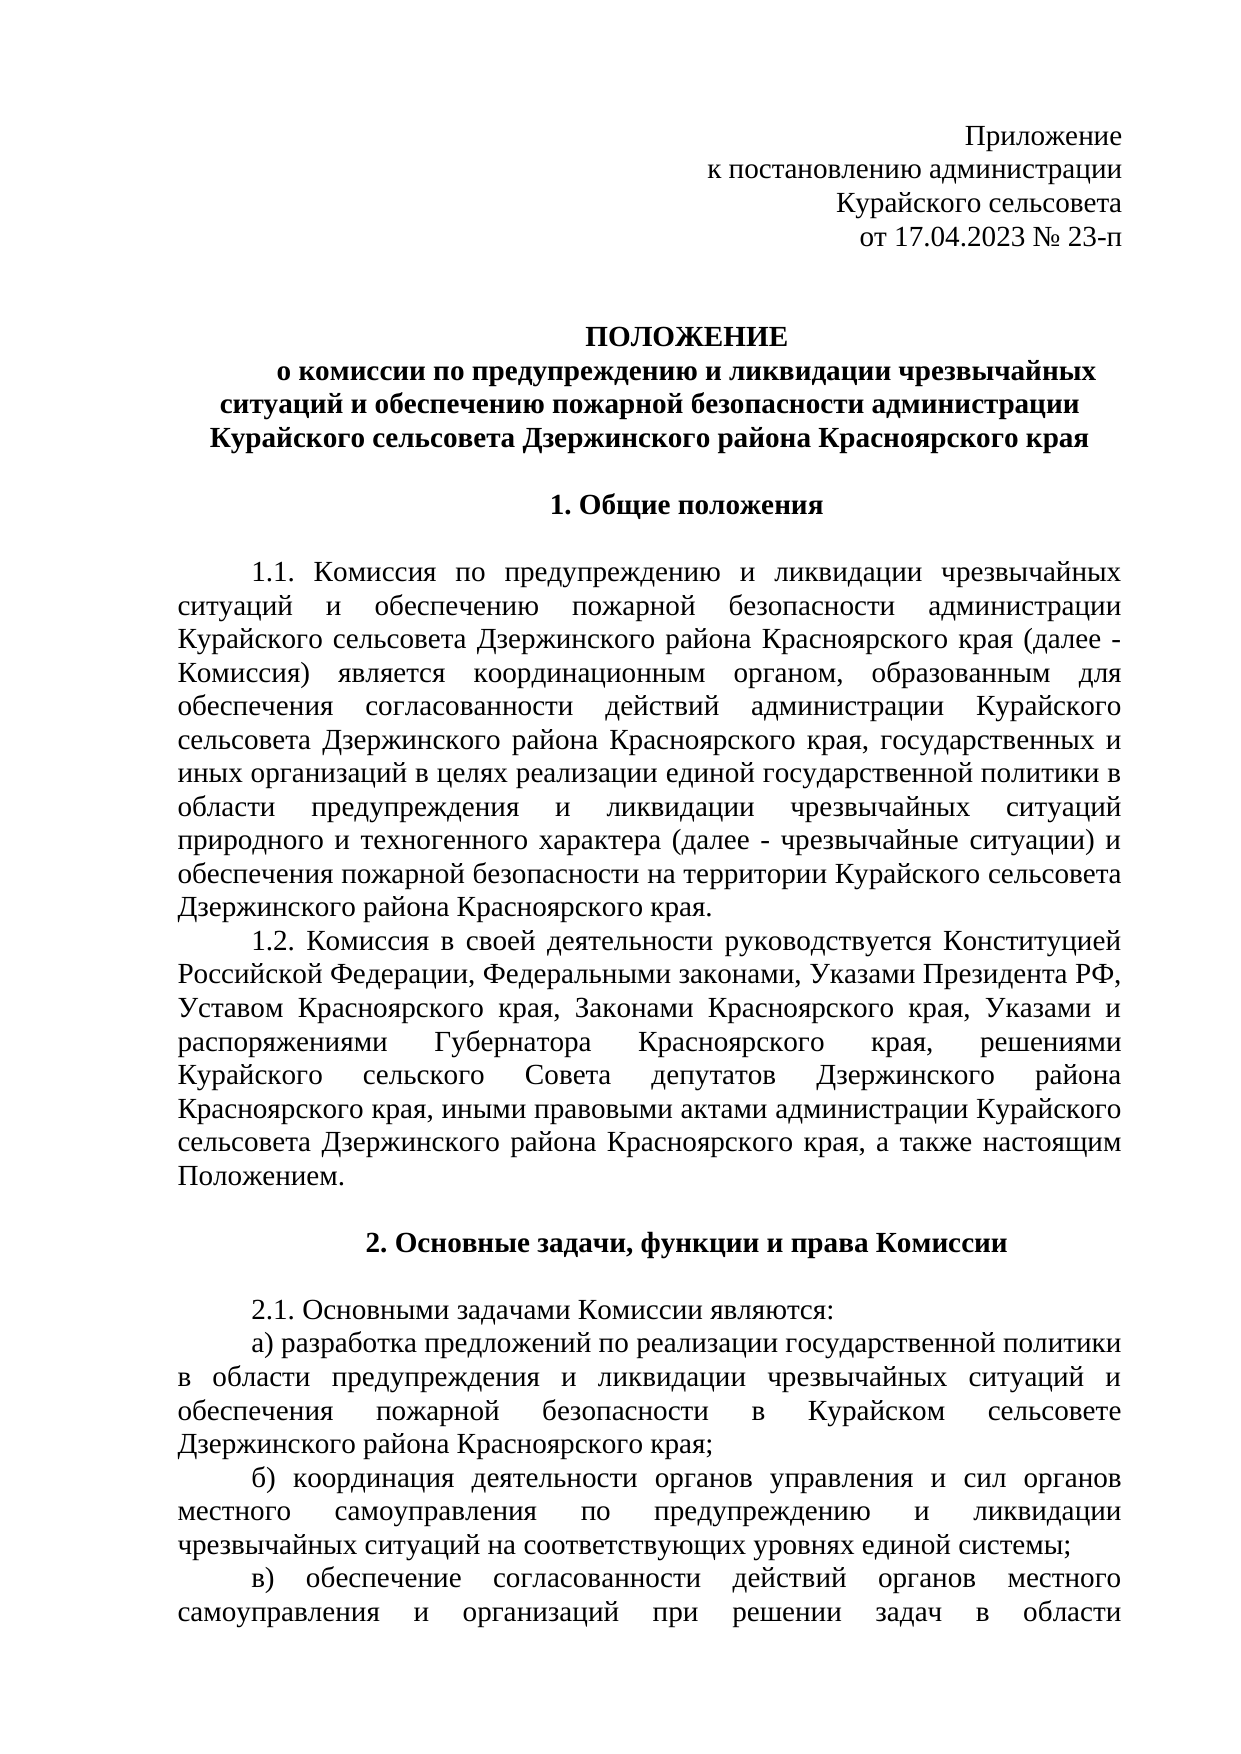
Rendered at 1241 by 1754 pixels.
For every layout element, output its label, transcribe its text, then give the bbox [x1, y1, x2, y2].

text 1. Общие положения [177, 487, 1122, 521]
text Курайского сельсовета [177, 185, 1122, 219]
text 1.2. Комиссия в своей деятельности руководствуется Конституцией Российской Федерации, Федеральными законами, Указами Президента РФ, Уставом Красноярского края, Законами Красноярского края, Указами и распоряжениями Губернатора Красноярского края, решениями Курайского сельского Совета депутатов Дзержинского района Красноярского края, иными правовыми актами администрации Курайского сельсовета Дзержинского района Красноярского края, а также настоящим Положением. [177, 923, 1122, 1191]
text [177, 1560, 1122, 1627]
text к постановлению администрации [177, 152, 1122, 185]
title ПОЛОЖЕНИЕ [177, 319, 1122, 353]
text Приложение [177, 118, 1122, 152]
text от 17.04.2023 № 23-п [177, 219, 1122, 252]
text 2.1. Основными задачами Комиссии являются: [177, 1292, 1122, 1326]
title о комиссии по предупреждению и ликвидации чрезвычайных ситуаций и обеспечению пожарной безопасности администрации Курайского сельсовета Дзержинского района Красноярского края [177, 353, 1122, 453]
text б) координация деятельности органов управления и сил органов местного самоуправления по предупреждению и ликвидации чрезвычайных ситуаций на соответствующих уровнях единой системы; [177, 1460, 1122, 1560]
text 2. Основные задачи, функции и права Комиссии [177, 1225, 1122, 1258]
text 1.1. Комиссия по предупреждению и ликвидации чрезвычайных ситуаций и обеспечению пожарной безопасности администрации Курайского сельсовета Дзержинского района Красноярского края (далее - Комиссия) является координационным органом, образованным для обеспечения согласованности действий администрации Курайского сельсовета Дзержинского района Красноярского края, государственных и иных организаций в целях реализации единой государственной политики в области предупреждения и ликвидации чрезвычайных ситуаций природного и техногенного характера (далее - чрезвычайные ситуации) и обеспечения пожарной безопасности на территории Курайского сельсовета Дзержинского района Красноярского края. [177, 554, 1122, 923]
text а) разработка предложений по реализации государственной политики в области предупреждения и ликвидации чрезвычайных ситуаций и обеспечения пожарной безопасности в Курайском сельсовете Дзержинского района Красноярского края; [177, 1326, 1122, 1460]
